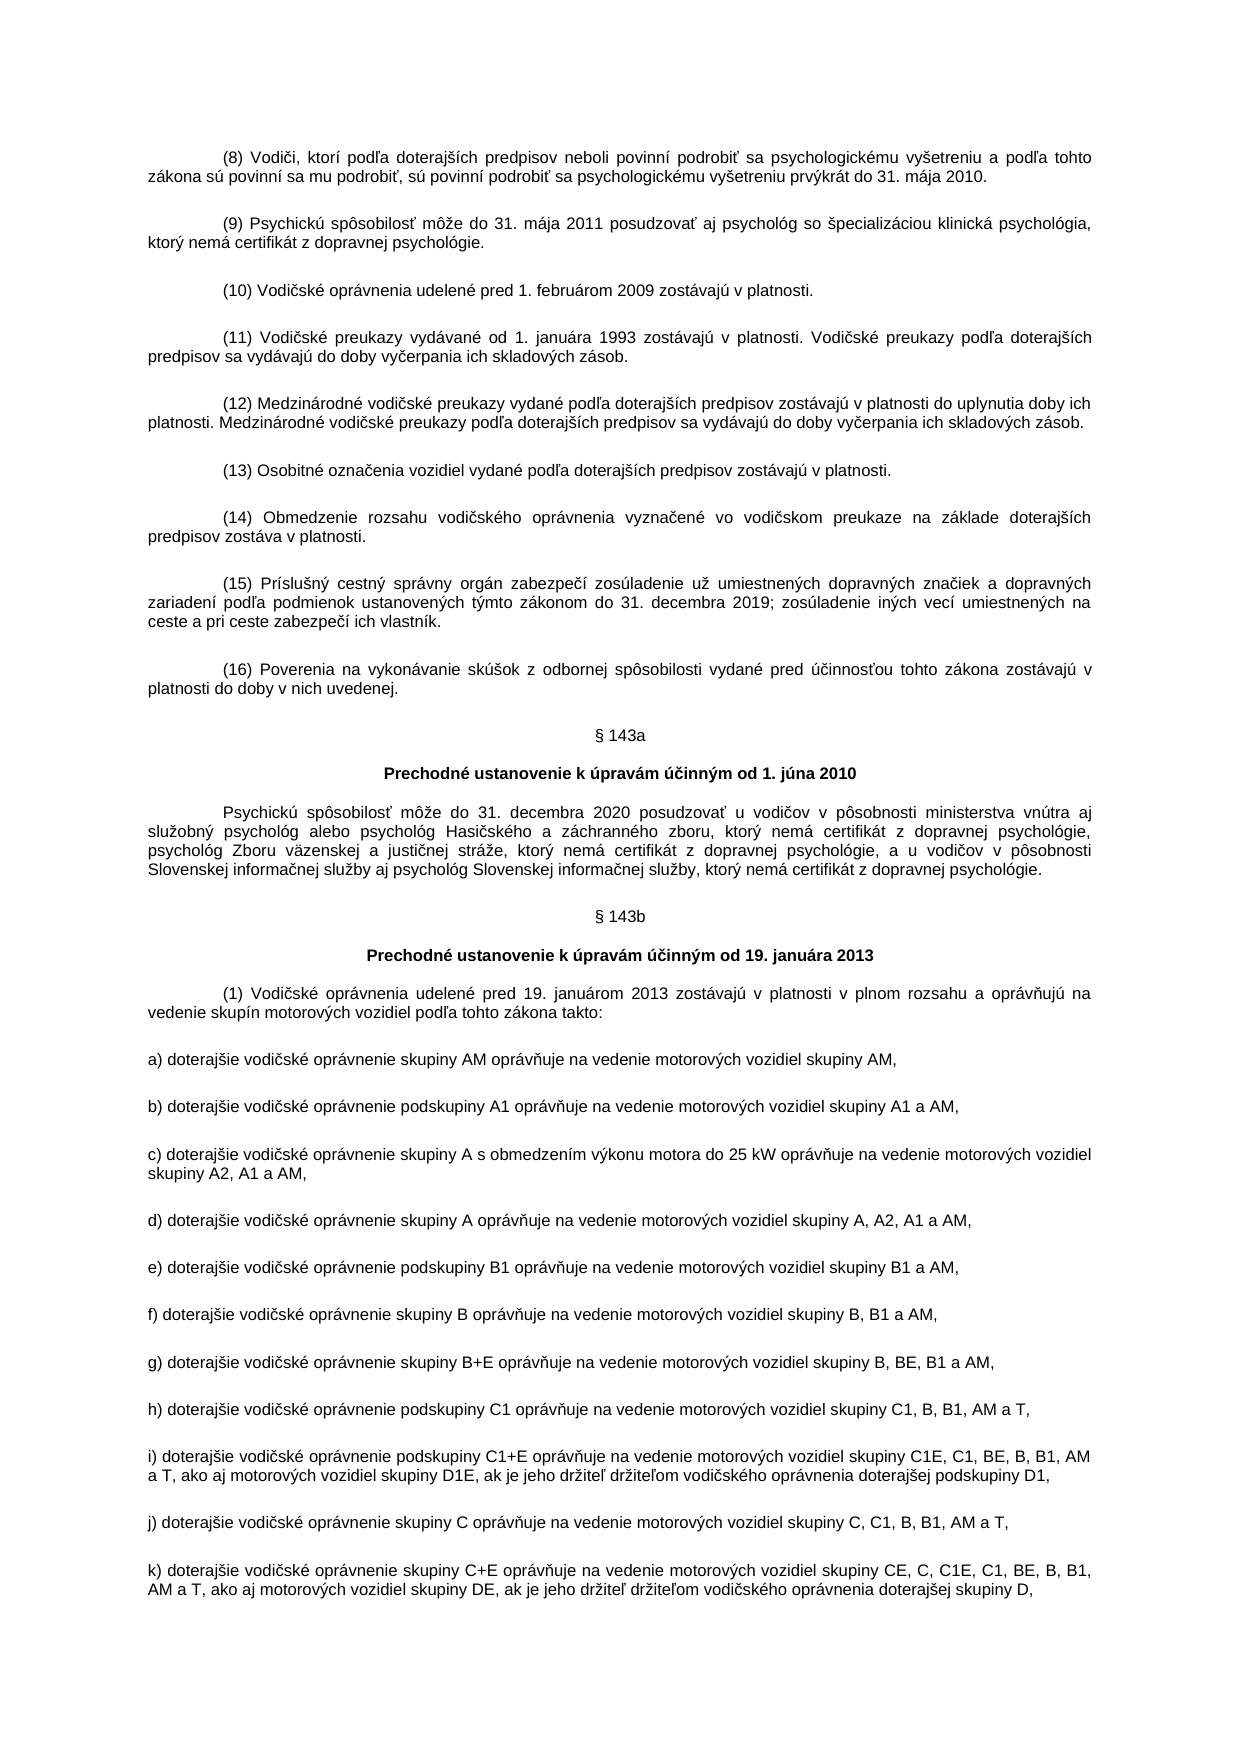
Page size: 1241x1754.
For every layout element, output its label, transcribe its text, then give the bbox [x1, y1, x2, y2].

text (13) Osobitné označenia vozidiel vydané podľa doterajších predpisov zostávajú v platnosti. [148, 460, 1092, 479]
text § 143a [148, 726, 1092, 745]
text h) doterajšie vodičské oprávnenie podskupiny C1 oprávňuje na vedenie motorových vozidiel skupiny C1, B, B1, AM a T, [148, 1399, 1092, 1419]
text g) doterajšie vodičské oprávnenie skupiny B+E oprávňuje na vedenie motorových vozidiel skupiny B, BE, B1 a AM, [148, 1352, 1092, 1372]
text (16) Poverenia na vykonávanie skúšok z odbornej spôsobilosti vydané pred účinnosťou tohto zákona zostávajú v platnosti do doby v nich uvedenej. [148, 659, 1092, 698]
text (15) Príslušný cestný správny orgán zabezpečí zosúladenie už umiestnených dopravných značiek a dopravných zariadení podľa podmienok ustanovených týmto zákonom do 31. decembra 2019; zosúladenie iných vecí umiestnených na ceste a pri ceste zabezpečí ich vlastník. [148, 574, 1092, 631]
text (14) Obmedzenie rozsahu vodičského oprávnenia vyznačené vo vodičskom preukaze na základe doterajších predpisov zostáva v platnosti. [148, 507, 1092, 546]
text f) doterajšie vodičské oprávnenie skupiny B oprávňuje na vedenie motorových vozidiel skupiny B, B1 a AM, [148, 1305, 1092, 1324]
text (12) Medzinárodné vodičské preukazy vydané podľa doterajších predpisov zostávajú v platnosti do uplynutia doby ich platnosti. Medzinárodné vodičské preukazy podľa doterajších predpisov sa vydávajú do doby vyčerpania ich skladových zásob. [148, 394, 1092, 432]
text e) doterajšie vodičské oprávnenie podskupiny B1 oprávňuje na vedenie motorových vozidiel skupiny B1 a AM, [148, 1258, 1092, 1277]
text Prechodné ustanovenie k úpravám účinným od 19. januára 2013 [148, 945, 1092, 964]
text a) doterajšie vodičské oprávnenie skupiny AM oprávňuje na vedenie motorových vozidiel skupiny AM, [148, 1050, 1092, 1069]
text Psychickú spôsobilosť môže do 31. decembra 2020 posudzovať u vodičov v pôsobnosti ministerstva vnútra aj služobný psychológ alebo psychológ Hasičského a záchranného zboru, ktorý nemá certifikát z dopravnej psychológie, psychológ Zboru väzenskej a justičnej stráže, ktorý nemá certifikát z dopravnej psychológie, a u vodičov v pôsobnosti Slovenskej informačnej služby aj psychológ Slovenskej informačnej služby, ktorý nemá certifikát z dopravnej psychológie. [148, 802, 1092, 879]
text (11) Vodičské preukazy vydávané od 1. januára 1993 zostávajú v platnosti. Vodičské preukazy podľa doterajších predpisov sa vydávajú do doby vyčerpania ich skladových zásob. [148, 328, 1092, 366]
text k) doterajšie vodičské oprávnenie skupiny C+E oprávňuje na vedenie motorových vozidiel skupiny CE, C, C1E, C1, BE, B, B1, AM a T, ako aj motorových vozidiel skupiny DE, ak je jeho držiteľ držiteľom vodičského oprávnenia doterajšej skupiny D, [148, 1560, 1092, 1599]
text (8) Vodiči, ktorí podľa doterajších predpisov neboli povinní podrobiť sa psychologickému vyšetreniu a podľa tohto zákona sú povinní sa mu podrobiť, sú povinní podrobiť sa psychologickému vyšetreniu prvýkrát do 31. mája 2010. [148, 148, 1092, 186]
text (10) Vodičské oprávnenia udelené pred 1. februárom 2009 zostávajú v platnosti. [148, 280, 1092, 299]
text c) doterajšie vodičské oprávnenie skupiny A s obmedzením výkonu motora do 25 kW oprávňuje na vedenie motorových vozidiel skupiny A2, A1 a AM, [148, 1144, 1092, 1183]
text d) doterajšie vodičské oprávnenie skupiny A oprávňuje na vedenie motorových vozidiel skupiny A, A2, A1 a AM, [148, 1211, 1092, 1230]
text b) doterajšie vodičské oprávnenie podskupiny A1 oprávňuje na vedenie motorových vozidiel skupiny A1 a AM, [148, 1097, 1092, 1116]
text (9) Psychickú spôsobilosť môže do 31. mája 2011 posudzovať aj psychológ so špecializáciou klinická psychológia, ktorý nemá certifikát z dopravnej psychológie. [148, 214, 1092, 252]
text i) doterajšie vodičské oprávnenie podskupiny C1+E oprávňuje na vedenie motorových vozidiel skupiny C1E, C1, BE, B, B1, AM a T, ako aj motorových vozidiel skupiny D1E, ak je jeho držiteľ držiteľom vodičského oprávnenia doterajšej podskupiny D1, [148, 1447, 1092, 1485]
text j) doterajšie vodičské oprávnenie skupiny C oprávňuje na vedenie motorových vozidiel skupiny C, C1, B, B1, AM a T, [148, 1513, 1092, 1532]
text Prechodné ustanovenie k úpravám účinným od 1. júna 2010 [148, 764, 1092, 783]
text (1) Vodičské oprávnenia udelené pred 19. januárom 2013 zostávajú v platnosti v plnom rozsahu a oprávňujú na vedenie skupín motorových vozidiel podľa tohto zákona takto: [148, 984, 1092, 1022]
text § 143b [148, 907, 1092, 926]
